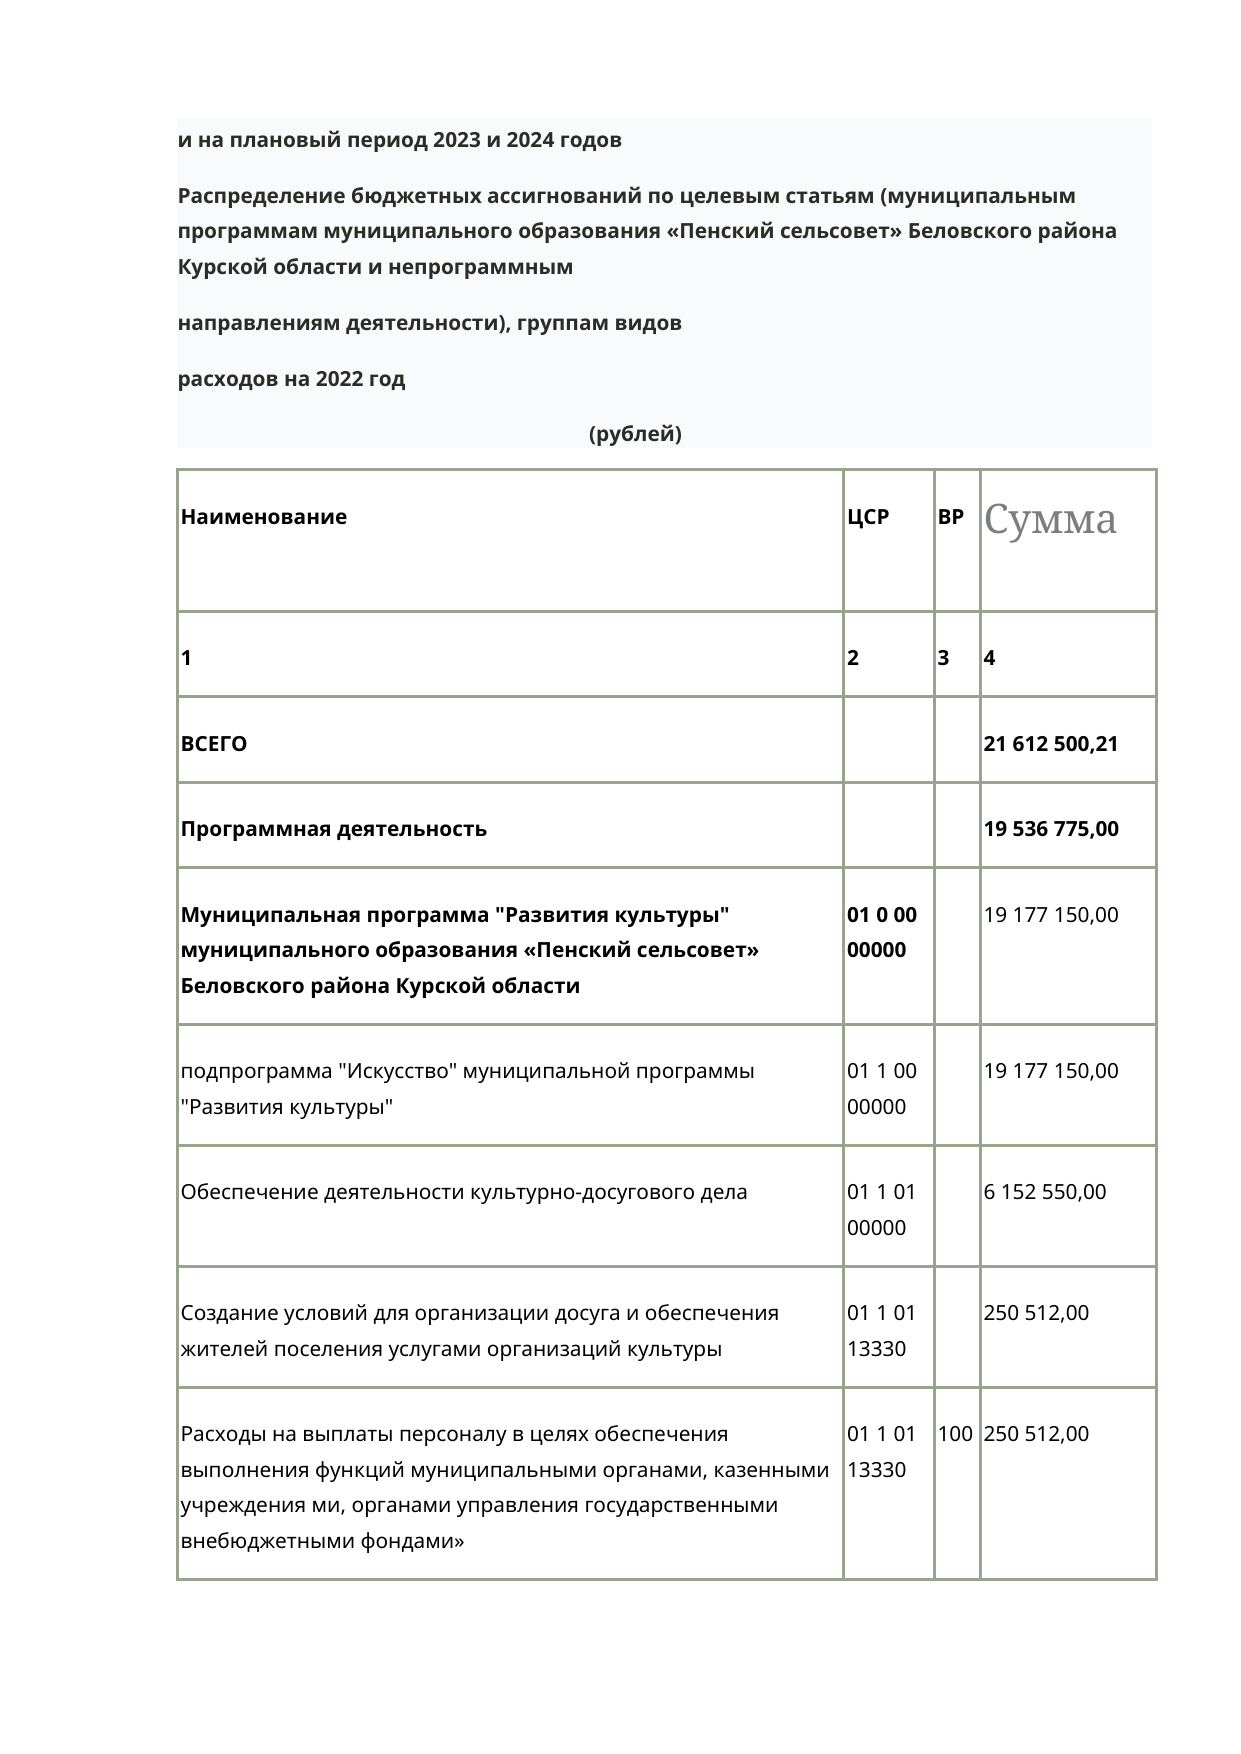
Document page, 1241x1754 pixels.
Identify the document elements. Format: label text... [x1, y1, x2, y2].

table_cell 21 612 500,21 [982, 698, 1155, 781]
table_header ЦСР [845, 471, 933, 610]
table_cell 01 1 00 00000 [845, 1026, 933, 1144]
table_cell 1 [179, 613, 842, 695]
table_cell [936, 1268, 979, 1386]
table_cell 250 512,00 [982, 1268, 1155, 1386]
table_cell [845, 784, 933, 866]
table_cell подпрограмма "Искусство" муниципальной программы "Развития культуры" [179, 1026, 842, 1144]
table_cell 2 [845, 613, 933, 695]
table_header Сумма [982, 471, 1155, 610]
table_cell [936, 698, 979, 781]
table_cell 4 [982, 613, 1155, 695]
table_cell Программная деятельность [179, 784, 842, 866]
table_cell 01 0 00 00000 [845, 869, 933, 1023]
table_cell 19 177 150,00 [982, 869, 1155, 1023]
table_cell 01 1 01 13330 [845, 1389, 933, 1578]
text Распределение бюджетных ассигнований по целевым статьям (муниципальным программам муниципального образования «Пенский сельсовет» Беловского района Курской области и непрограммным [177, 174, 1152, 281]
table_cell Муниципальная программа "Развития культуры" муниципального образования «Пенский сельсовет» Беловского района Курской области [179, 869, 842, 1023]
table_cell [936, 784, 979, 866]
table_cell [845, 698, 933, 781]
table_cell 6 152 550,00 [982, 1147, 1155, 1265]
table_header ВР [936, 471, 979, 610]
table_cell [936, 1147, 979, 1265]
text расходов на 2022 год [177, 357, 1152, 392]
table_cell 250 512,00 [982, 1389, 1155, 1578]
table_cell Создание условий для организации досуга и обеспечения жителей поселения услугами организаций культуры [179, 1268, 842, 1386]
table_header Наименование [179, 471, 842, 610]
table_cell ВСЕГО [179, 698, 842, 781]
table_cell [936, 869, 979, 1023]
table_cell [936, 1026, 979, 1144]
table_cell 01 1 01 00000 [845, 1147, 933, 1265]
table_cell 100 [936, 1389, 979, 1578]
table_cell Расходы на выплаты персоналу в целях обеспечения выполнения функций муниципальными органами, казенными учреждения ми, органами управления государственными внебюджетными фондами» [179, 1389, 842, 1578]
table_cell 19 536 775,00 [982, 784, 1155, 866]
table_cell 19 177 150,00 [982, 1026, 1155, 1144]
table_cell 01 1 01 13330 [845, 1268, 933, 1386]
text и на плановый период 2023 и 2024 годов [177, 118, 1152, 154]
text направлениям деятельности), группам видов [177, 301, 1152, 336]
table_cell 3 [936, 613, 979, 695]
table_cell Обеспечение деятельности культурно-досугового дела [179, 1147, 842, 1265]
text (рублей) [177, 412, 1152, 448]
